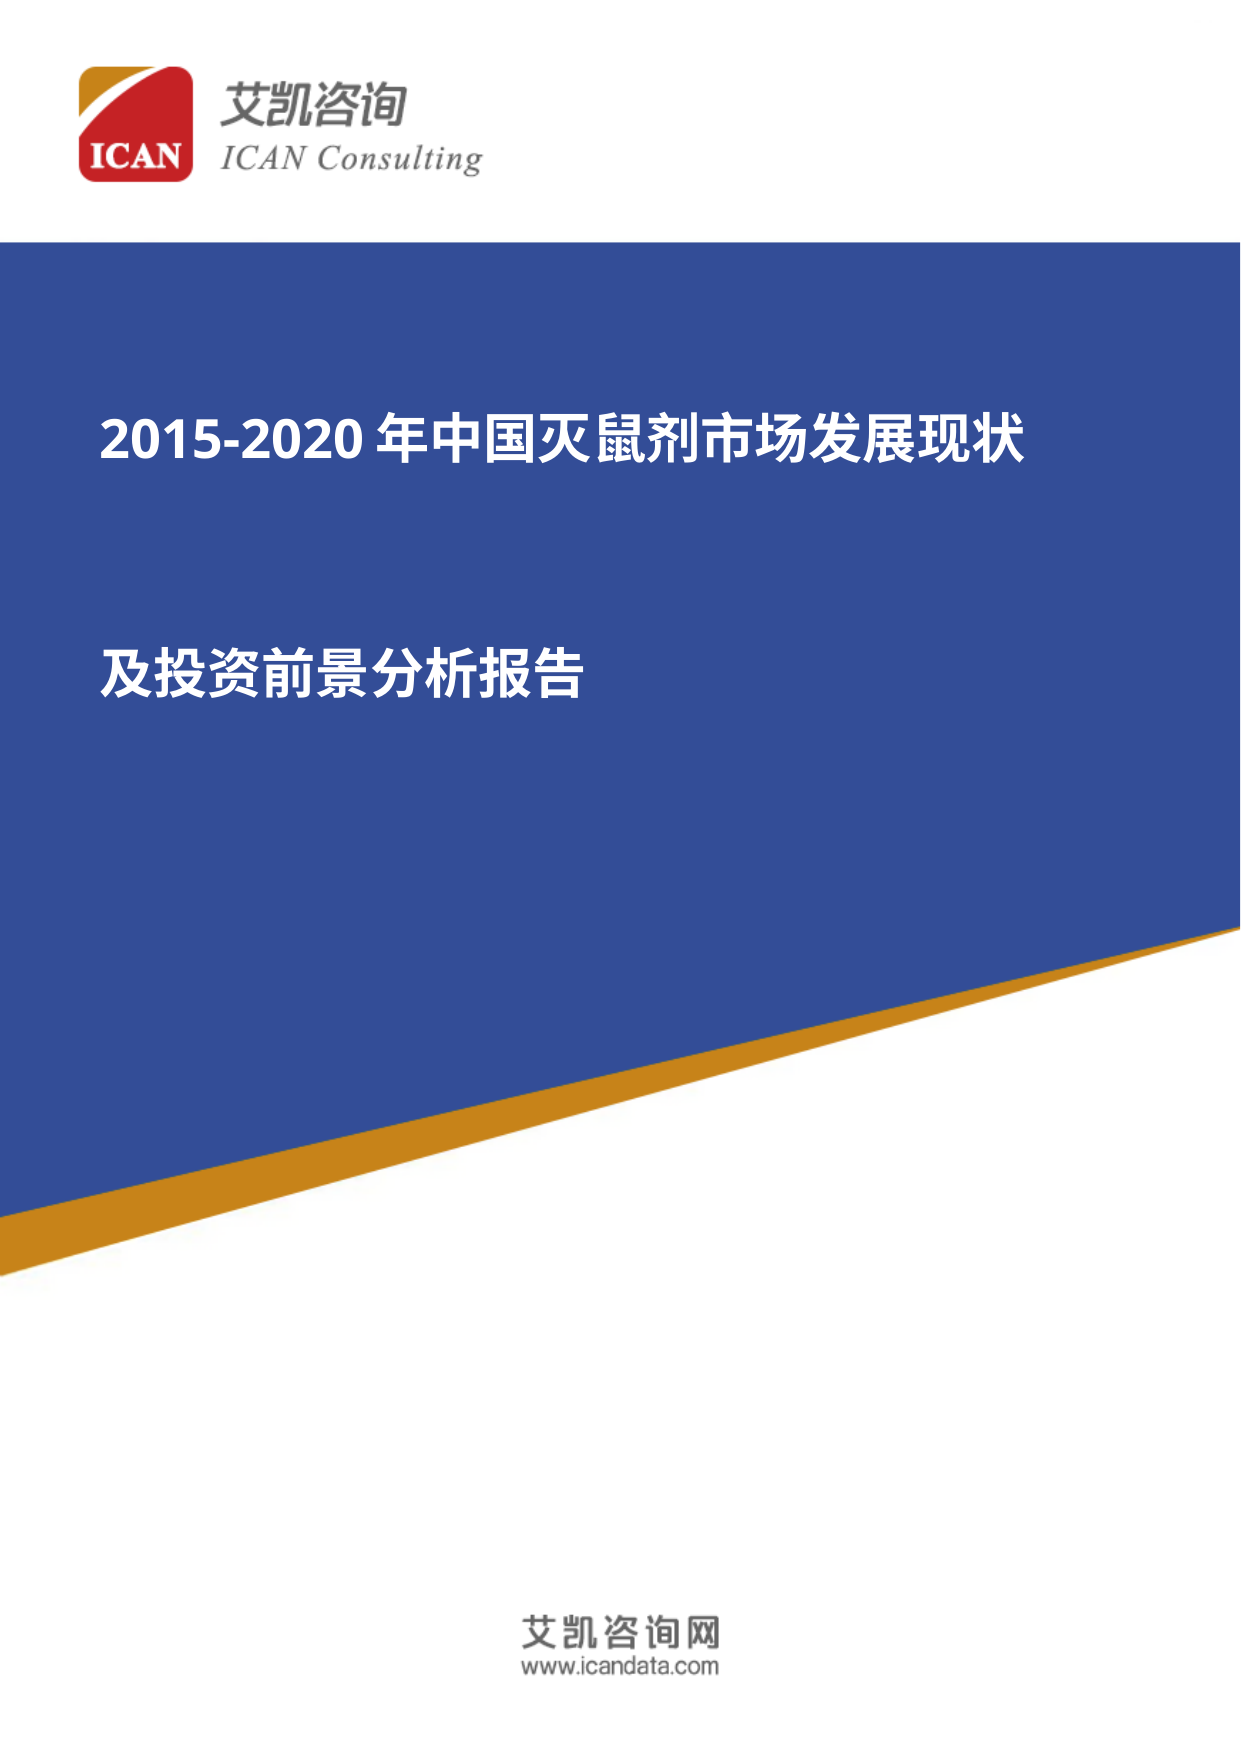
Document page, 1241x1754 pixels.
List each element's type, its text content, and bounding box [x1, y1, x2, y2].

picture [0, 5, 1241, 1754]
subtitle 2015-2020年中国灭鼠剂市场发展现状及投资前景分析报告 [99, 386, 1053, 718]
